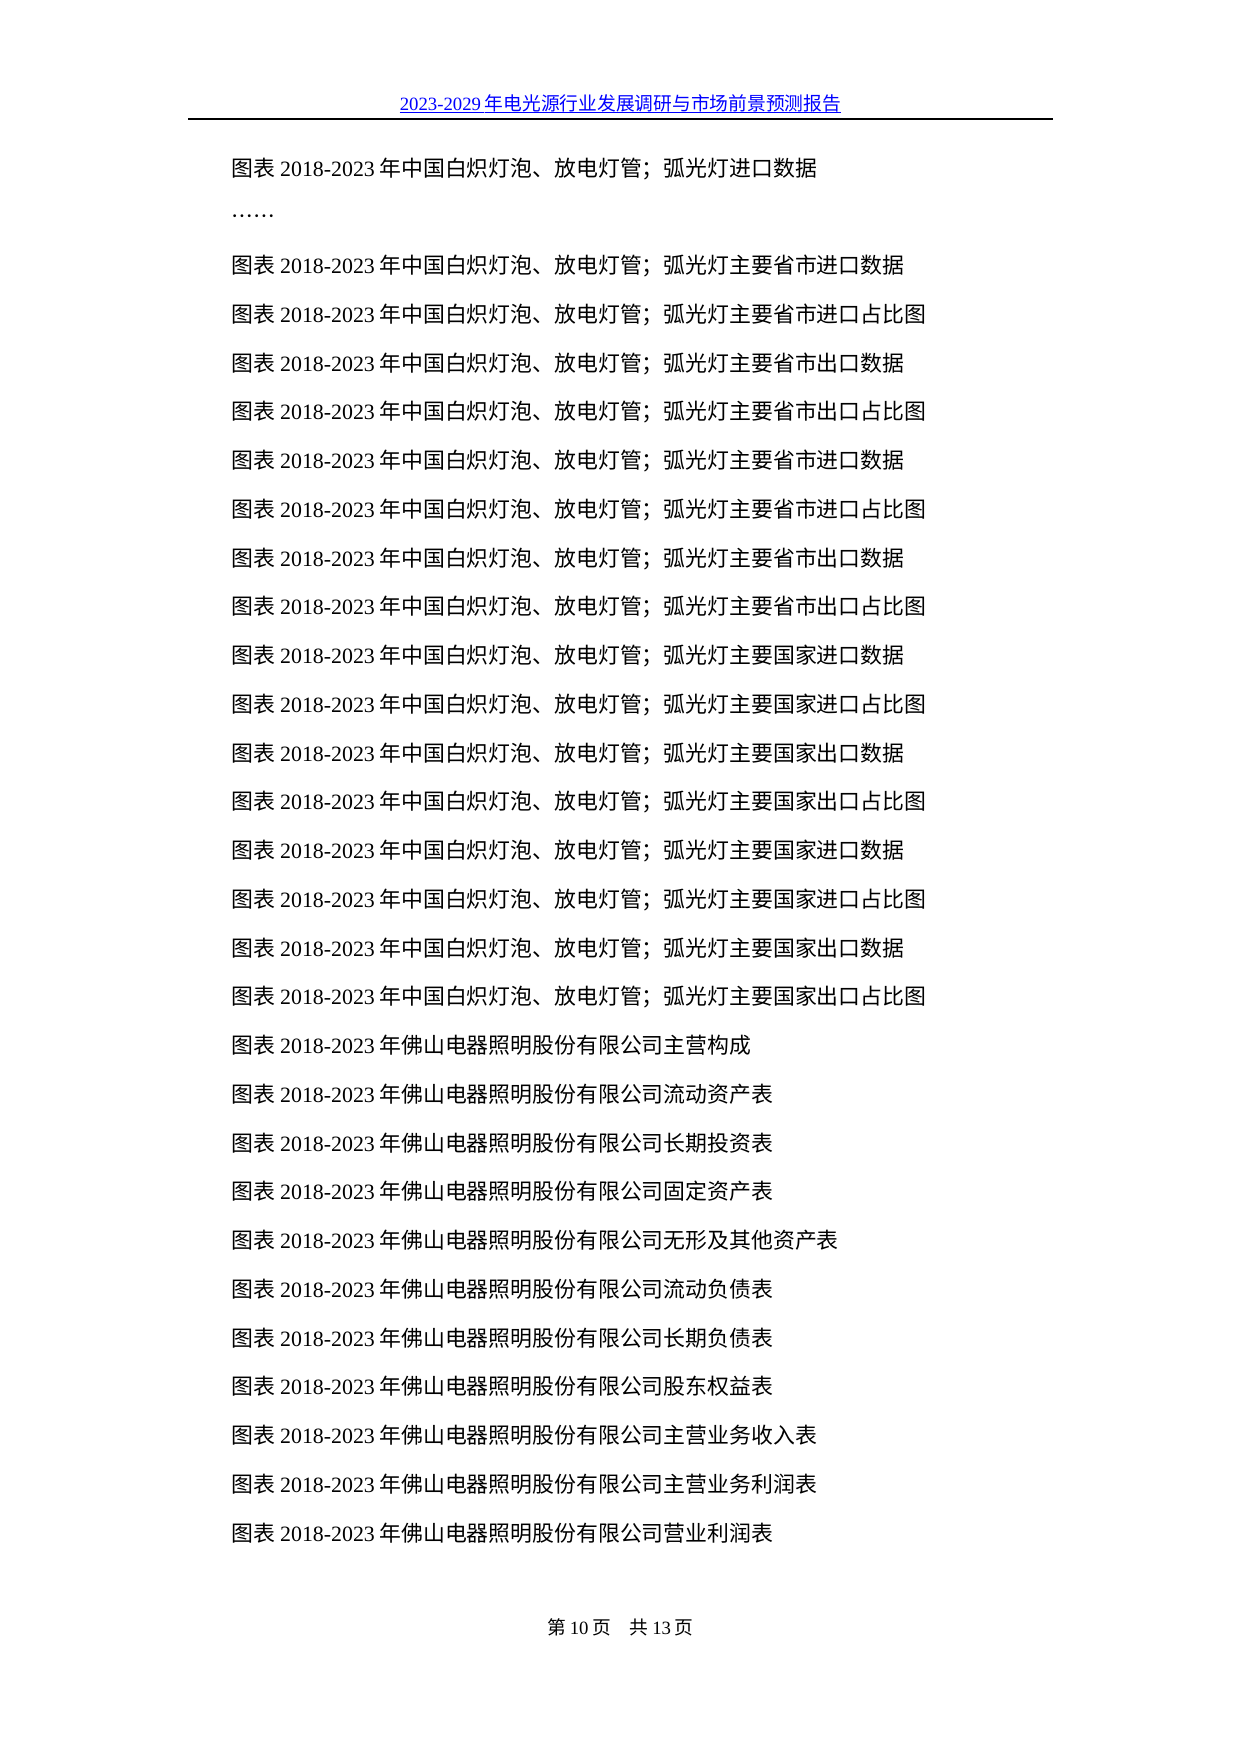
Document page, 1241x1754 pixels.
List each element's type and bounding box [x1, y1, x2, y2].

text [187, 150, 1053, 1548]
